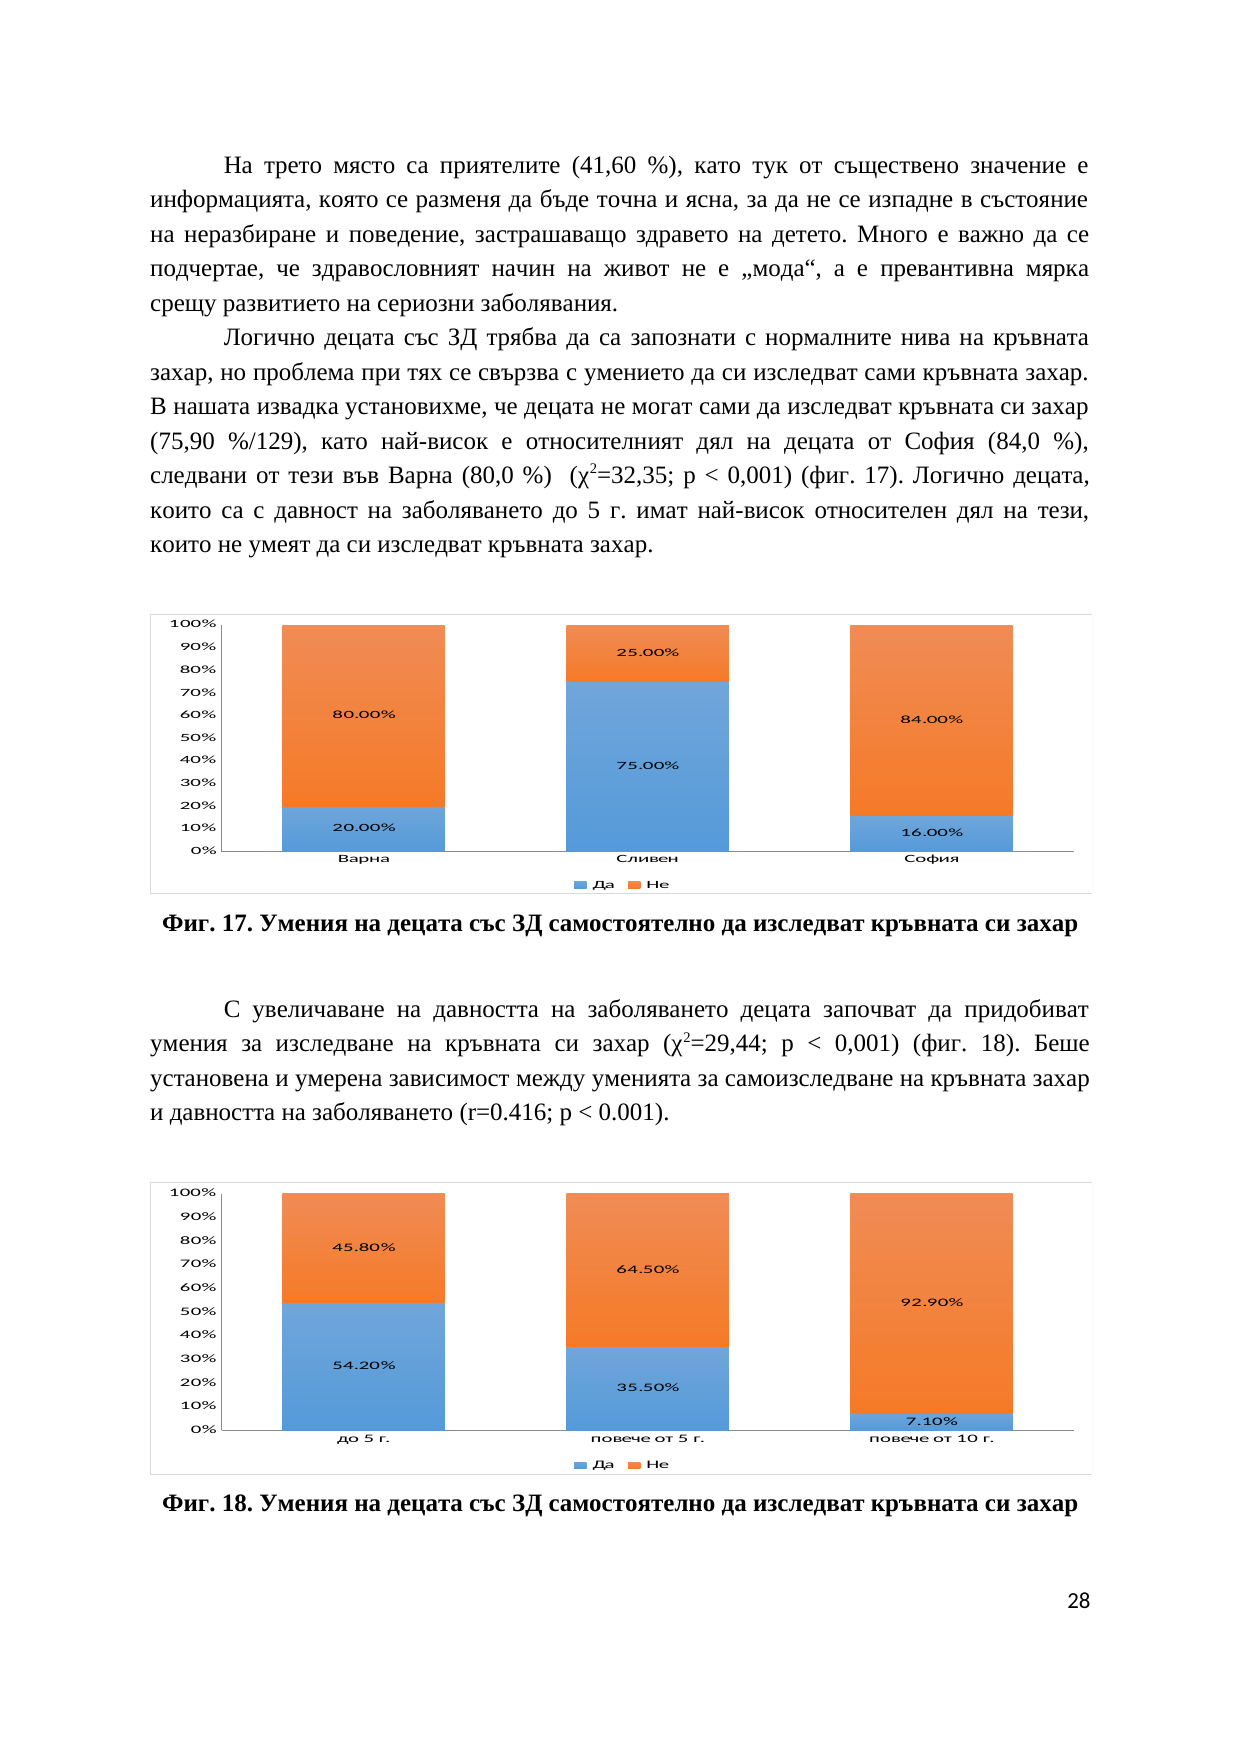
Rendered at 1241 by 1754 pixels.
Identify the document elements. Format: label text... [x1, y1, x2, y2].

text С увеличаване на давността на заболяването децата започват да придобиват умения за изследване на кръвната си захар (χ2=29,44; р < 0,001) (фиг. 18). Беше установена и умерена зависимост между уменията за самоизследване на кръвната захар и давността на заболяването (r=0.416; p < 0.001). [150, 994, 1090, 1126]
text Логично децата със ЗД трябва да са запознати с нормалните нива на кръвната захар, но проблема при тях се свързва с умението да си изследват сами кръвната захар. В нашата извадка установихме, че децата не могат сами да изследват кръвната си захар (75,90 %/129), като най-висок е относителният дял на децата от София (84,0 %), следвани от тези във Варна (80,0 %) (χ2=32,35; р < 0,001) (фиг. 17). Логично децата, които са с давност на заболяването до 5 г. имат най-висок относителен дял на тези, които не умеят да си изследват кръвната захар. [150, 322, 1090, 558]
text Фиг. 18. Умения на децата със ЗД самостоятелно да изследват кръвната си захар [150, 1488, 1090, 1517]
text Фиг. 17. Умения на децата със ЗД самостоятелно да изследват кръвната си захар [150, 908, 1090, 936]
text На трето място са приятелите (41,60 %), като тук от съществено значение е информацията, която се разменя да бъде точна и ясна, за да не се изпадне в състояние на неразбиране и поведение, застрашаващо здравето на детето. Много е важно да се подчертае, че здравословният начин на живот не е „мода“, а е превантивна мярка срещу развитието на сериозни заболявания. [150, 150, 1090, 317]
